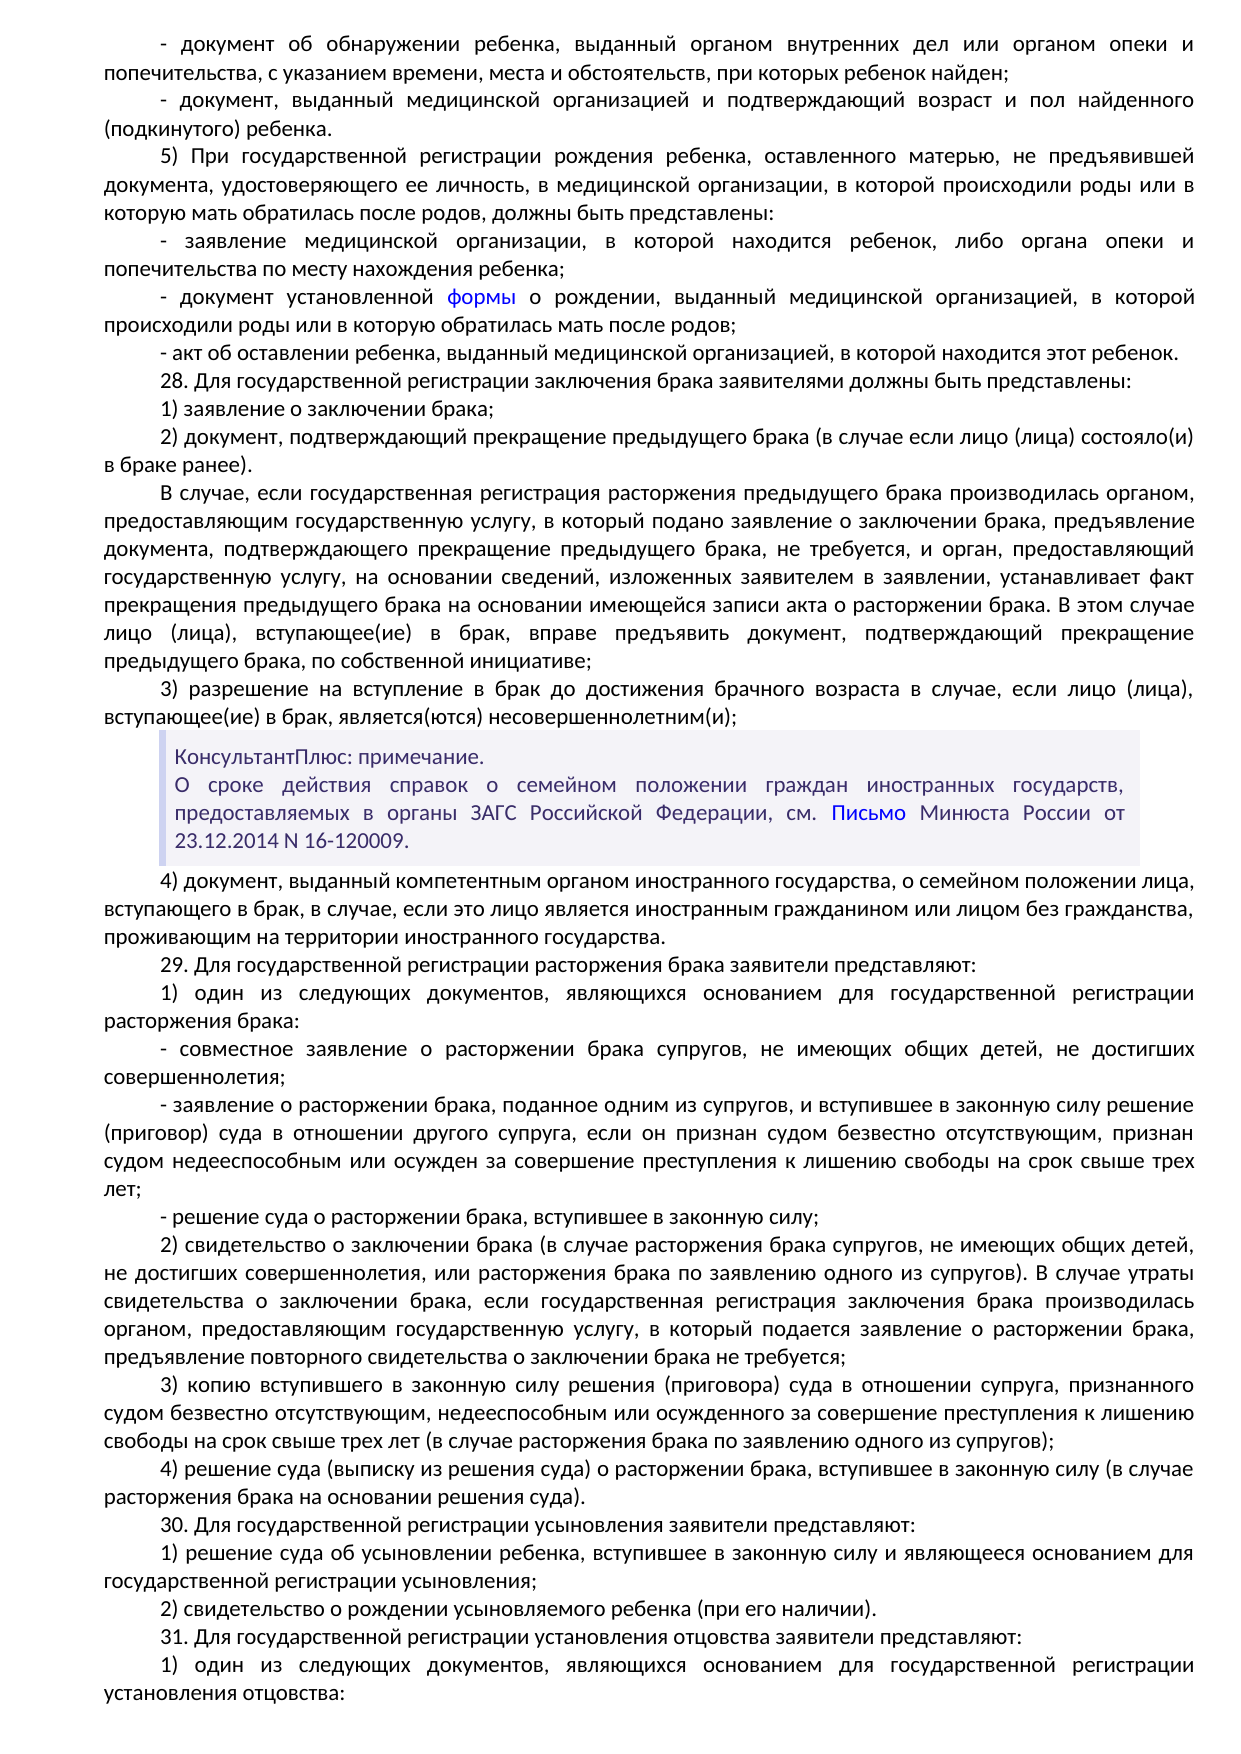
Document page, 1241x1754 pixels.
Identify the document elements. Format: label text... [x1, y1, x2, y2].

text - заявление о расторжении брака, поданное одним из супругов, и вступившее в законную силу решение (приговор) суда в отношении другого супруга, если он признан судом безвестно отсутствующим, признан судом недееспособным или осужден за совершение преступления к лишению свободы на срок свыше трех лет; [103, 1090, 1196, 1202]
text 3) разрешение на вступление в брак до достижения брачного возраста в случае, если лицо (лица), вступающее(ие) в брак, является(ются) несовершеннолетним(и); [103, 674, 1196, 730]
text 2) свидетельство о заключении брака (в случае расторжения брака супругов, не имеющих общих детей, не достигших совершеннолетия, или расторжения брака по заявлению одного из супругов). В случае утраты свидетельства о заключении брака, если государственная регистрация заключения брака производилась органом, предоставляющим государственную услугу, в который подается заявление о расторжении брака, предъявление повторного свидетельства о заключении брака не требуется; [103, 1230, 1196, 1370]
text - совместное заявление о расторжении брака супругов, не имеющих общих детей, не достигших совершеннолетия; [103, 1034, 1196, 1090]
text 4) документ, выданный компетентным органом иностранного государства, о семейном положении лица, вступающего в брак, в случае, если это лицо является иностранным гражданином или лицом без гражданства, проживающим на территории иностранного государства. [103, 866, 1196, 950]
text - решение суда о расторжении брака, вступившее в законную силу; [103, 1202, 1196, 1230]
text 30. Для государственной регистрации усыновления заявители представляют: [103, 1510, 1196, 1538]
text 2) документ, подтверждающий прекращение предыдущего брака (в случае если лицо (лица) состояло(и) в браке ранее). [103, 422, 1196, 478]
text 4) решение суда (выписку из решения суда) о расторжении брака, вступившее в законную силу (в случае расторжения брака на основании решения суда). [103, 1454, 1196, 1510]
text 1) решение суда об усыновлении ребенка, вступившее в законную силу и являющееся основанием для государственной регистрации усыновления; [103, 1538, 1196, 1594]
text - заявление медицинской организации, в которой находится ребенок, либо органа опеки и попечительства по месту нахождения ребенка; [103, 226, 1196, 282]
text 3) копию вступившего в законную силу решения (приговора) суда в отношении супруга, признанного судом безвестно отсутствующим, недееспособным или осужденного за совершение преступления к лишению свободы на срок свыше трех лет (в случае расторжения брака по заявлению одного из супругов); [103, 1370, 1196, 1454]
text - документ об обнаружении ребенка, выданный органом внутренних дел или органом опеки и попечительства, с указанием времени, места и обстоятельств, при которых ребенок найден; [103, 29, 1196, 86]
text 31. Для государственной регистрации установления отцовства заявители представляют: [103, 1622, 1196, 1650]
text 1) один из следующих документов, являющихся основанием для государственной регистрации расторжения брака: [103, 978, 1196, 1034]
text - акт об оставлении ребенка, выданный медицинской организацией, в которой находится этот ребенок. [103, 338, 1196, 366]
text - документ, выданный медицинской организацией и подтверждающий возраст и пол найденного (подкинутого) ребенка. [103, 86, 1196, 142]
table_header КонсультантПлюс: примечание. О сроке действия справок о семейном положении граждан иностранных государств, предоставляемых в органы ЗАГС Российской Федерации, см. Письмо Минюста России от 23.12.2014 N 16-120009. [166, 730, 1134, 866]
text 1) заявление о заключении брака; [103, 394, 1196, 422]
text 28. Для государственной регистрации заключения брака заявителями должны быть представлены: [103, 366, 1196, 394]
text В случае, если государственная регистрация расторжения предыдущего брака производилась органом, предоставляющим государственную услугу, в который подано заявление о заключении брака, предъявление документа, подтверждающего прекращение предыдущего брака, не требуется, и орган, предоставляющий государственную услугу, на основании сведений, изложенных заявителем в заявлении, устанавливает факт прекращения предыдущего брака на основании имеющейся записи акта о расторжении брака. В этом случае лицо (лица), вступающее(ие) в брак, вправе предъявить документ, подтверждающий прекращение предыдущего брака, по собственной инициативе; [103, 478, 1196, 674]
text 1) один из следующих документов, являющихся основанием для государственной регистрации установления отцовства: [103, 1650, 1196, 1706]
text 5) При государственной регистрации рождения ребенка, оставленного матерью, не предъявившей документа, удостоверяющего ее личность, в медицинской организации, в которой происходили роды или в которую мать обратилась после родов, должны быть представлены: [103, 142, 1196, 226]
text 29. Для государственной регистрации расторжения брака заявители представляют: [103, 950, 1196, 978]
text - документ установленной формы о рождении, выданный медицинской организацией, в которой происходили роды или в которую обратилась мать после родов; [103, 282, 1196, 338]
text 2) свидетельство о рождении усыновляемого ребенка (при его наличии). [103, 1594, 1196, 1622]
